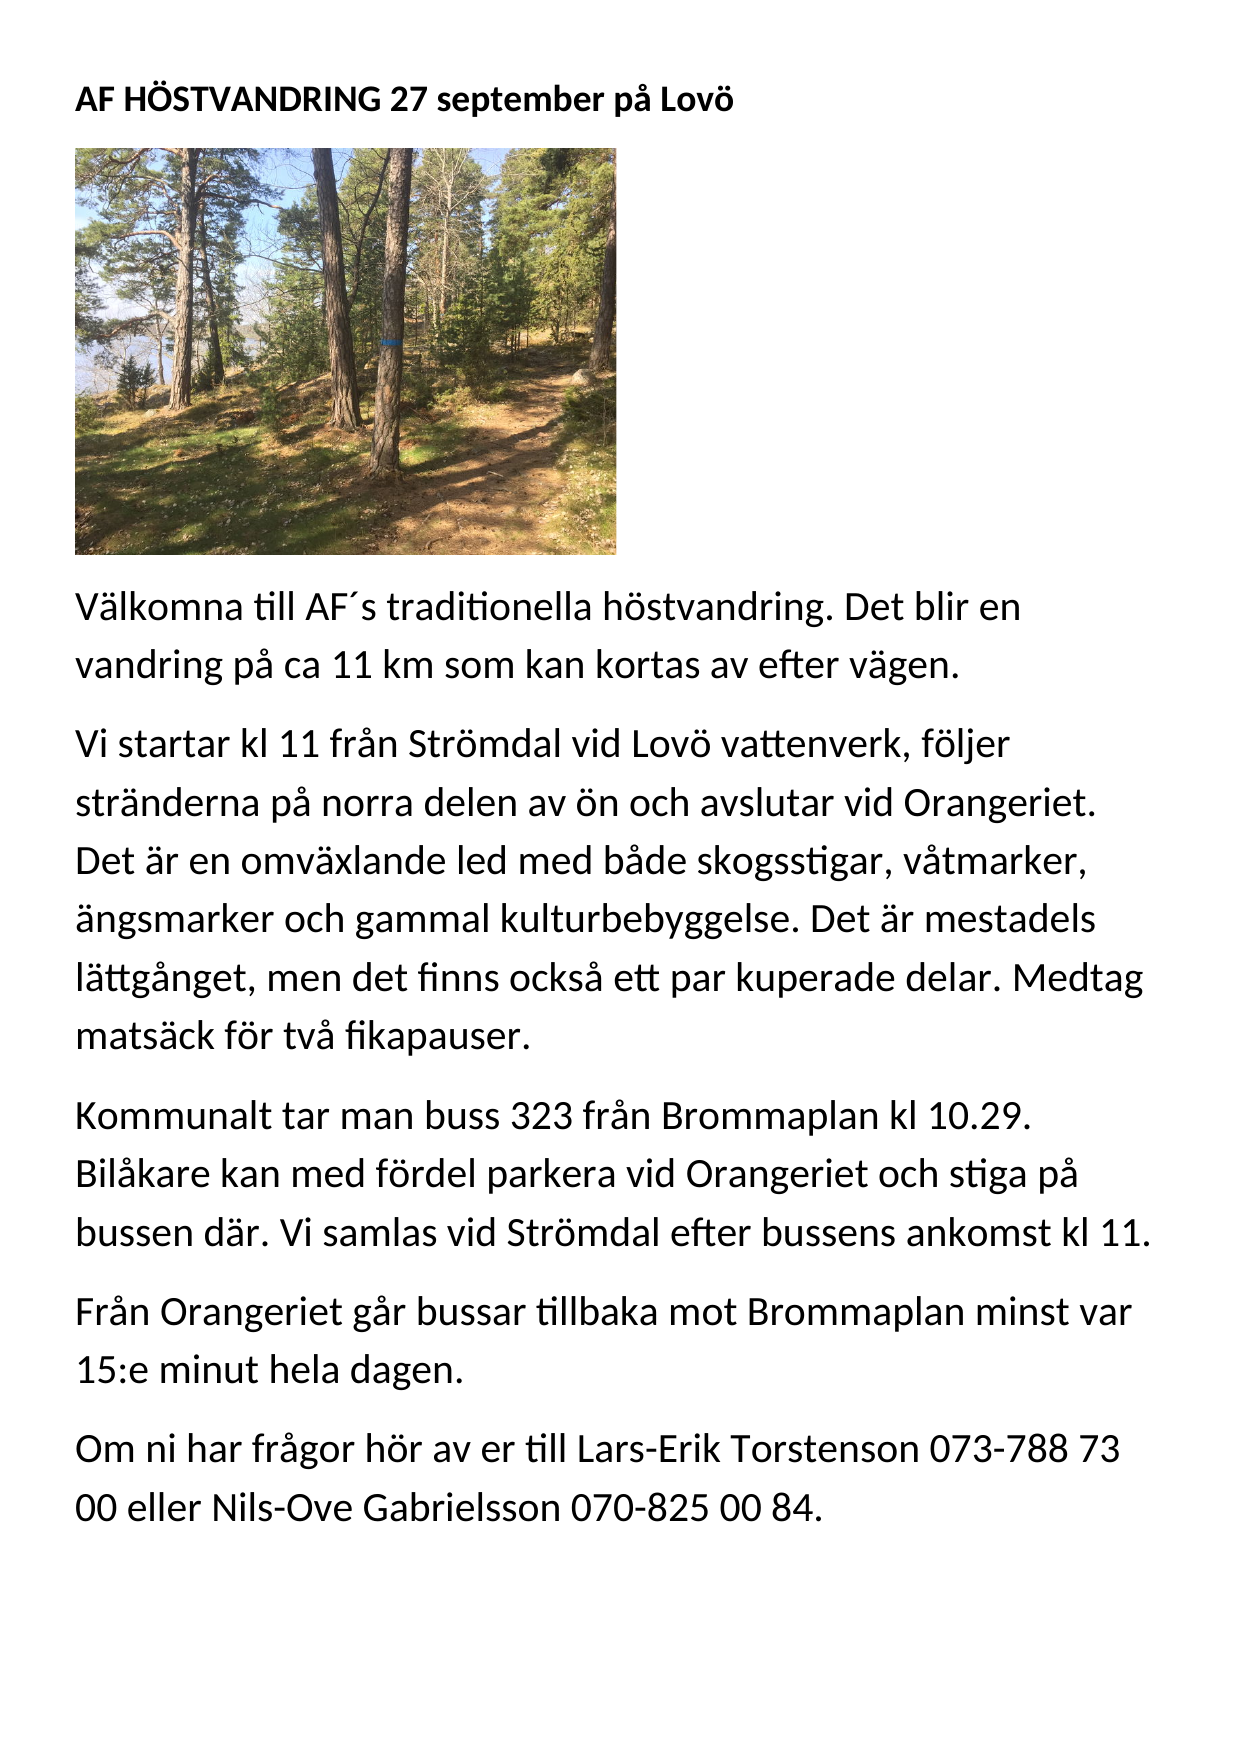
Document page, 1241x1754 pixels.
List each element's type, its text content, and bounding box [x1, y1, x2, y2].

text Om ni har frågor hör av er till Lars-Erik Torstenson 073-788 73 00 eller Nils-Ove Gabrielsson 070-825 00 84. [75, 1422, 1165, 1532]
text Från Orangeriet går bussar tillbaka mot Brommaplan minst var 15:e minut hela dagen. [75, 1285, 1165, 1394]
picture [75, 148, 617, 555]
text Välkomna till AF´s traditionella höstvandring. Det blir en vandring på ca 11 km som kan kortas av efter vägen. [75, 579, 1165, 689]
text Vi startar kl 11 från Strömdal vid Lovö vattenverk, följer stränderna på norra delen av ön och avslutar vid Orangeriet. Det är en omväxlande led med både skogsstigar, våtmarker, ängsmarker och gammal kulturbebyggelse. Det är mestadels lättgånget, men det finns också ett par kuperade delar. Medtag matsäck för två fikapauser. [75, 717, 1165, 1060]
text AF HÖSTVANDRING 27 september på Lovö [75, 75, 1165, 121]
text Kommunalt tar man buss 323 från Brommaplan kl 10.29. Bilåkare kan med fördel parkera vid Orangeriet och stiga på bussen där. Vi samlas vid Strömdal efter bussens ankomst kl 11. [75, 1089, 1165, 1256]
